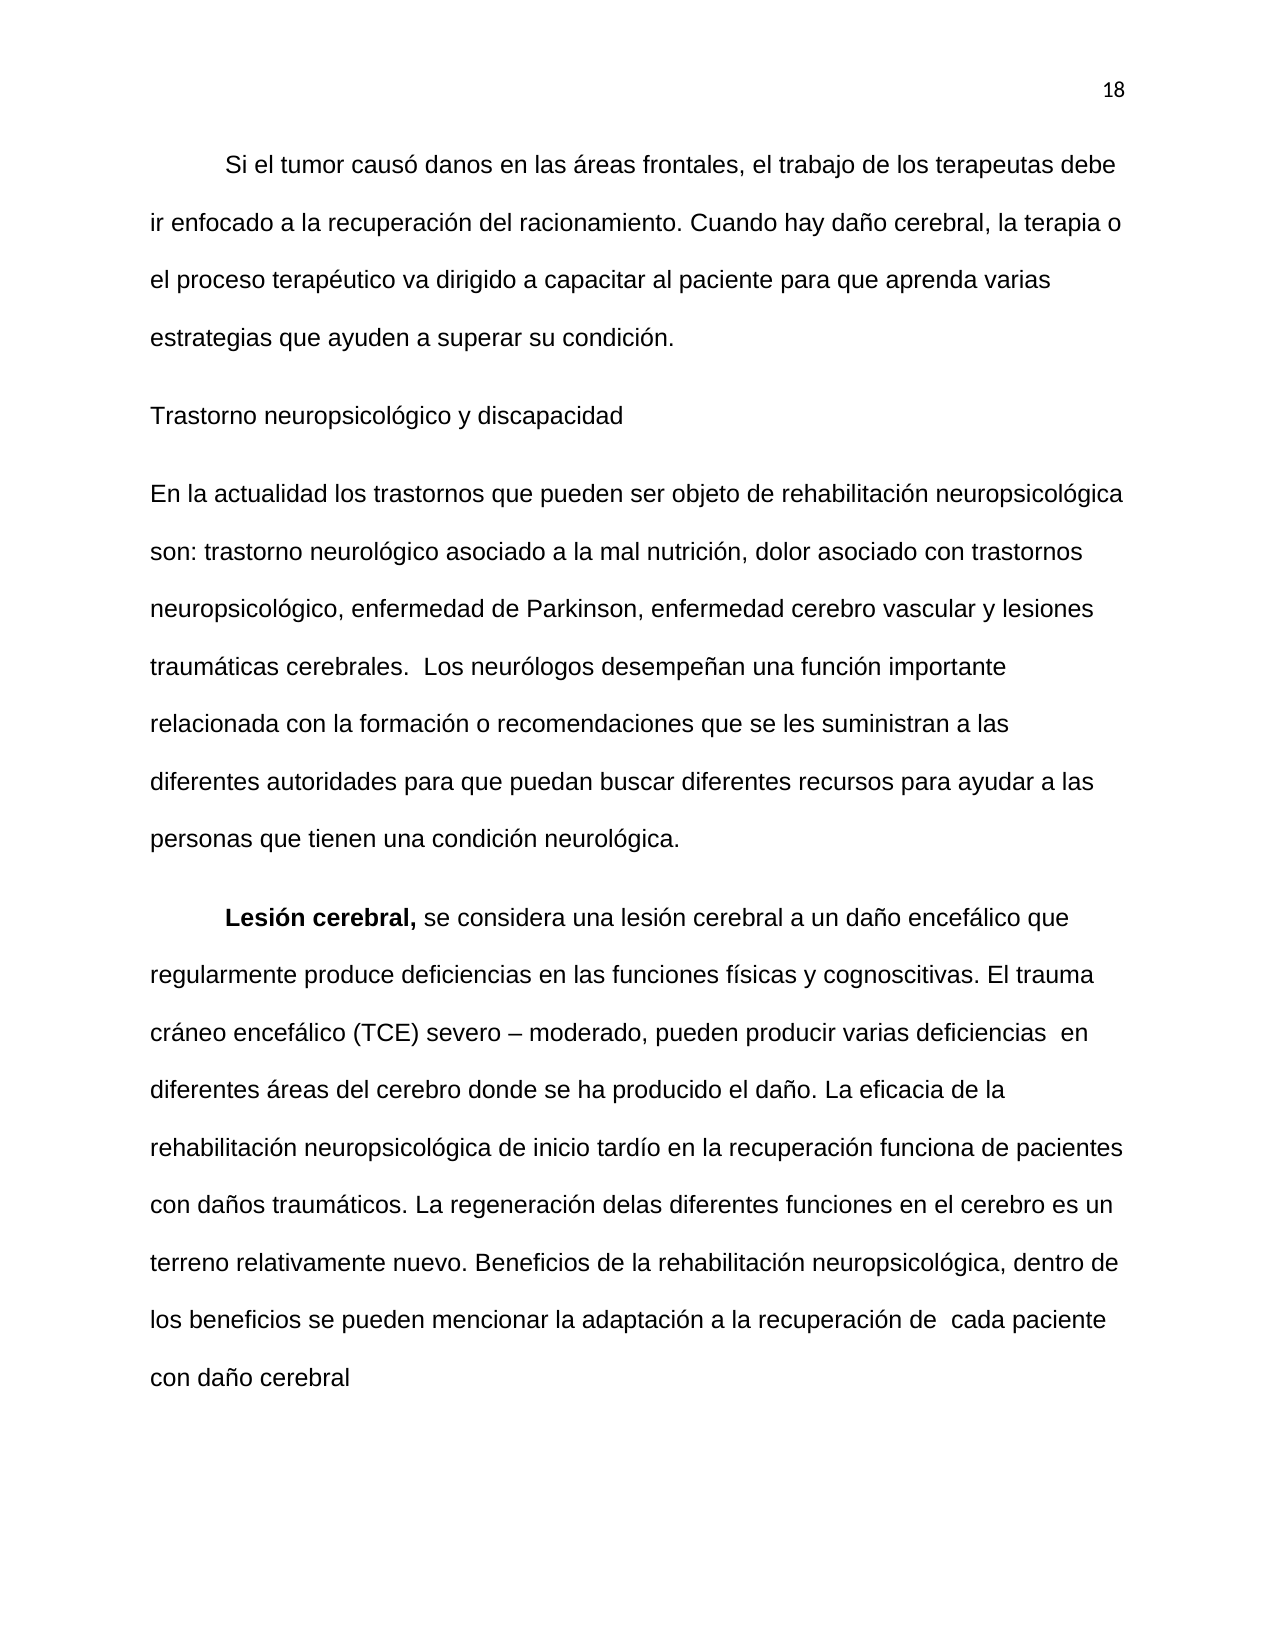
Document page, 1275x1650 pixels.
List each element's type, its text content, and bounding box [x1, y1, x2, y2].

text Trastorno neuropsicológico y discapacidad [150, 401, 1125, 429]
text En la actualidad los trastornos que pueden ser objeto de rehabilitación neuropsicológica son: trastorno neurológico asociado a la mal nutrición, dolor asociado con trastornos neuropsicológico, enfermedad de Parkinson, enfermedad cerebro vascular y lesiones traumáticas cerebrales. Los neurólogos desempeñan una función importante relacionada con la formación o recomendaciones que se les suministran a las diferentes autoridades para que puedan buscar diferentes recursos para ayudar a las personas que tienen una condición neurológica. [150, 479, 1125, 853]
text Lesión cerebral, se considera una lesión cerebral a un daño encefálico que regularmente produce deficiencias en las funciones físicas y cognoscitivas. El trauma cráneo encefálico (TCE) severo – moderado, pueden producir varias deficiencias en diferentes áreas del cerebro donde se ha producido el daño. La eficacia de la rehabilitación neuropsicológica de inicio tardío en la recuperación funciona de pacientes con daños traumáticos. La regeneración delas diferentes funciones en el cerebro es un terreno relativamente nuevo. Beneficios de la rehabilitación neuropsicológica, dentro de los beneficios se pueden mencionar la adaptación a la recuperación de cada paciente con daño cerebral [150, 902, 1125, 1391]
text Si el tumor causó danos en las áreas frontales, el trabajo de los terapeutas debe ir enfocado a la recuperación del racionamiento. Cuando hay daño cerebral, la terapia o el proceso terapéutico va dirigido a capacitar al paciente para que aprenda varias estrategias que ayuden a superar su condición. [150, 150, 1125, 351]
